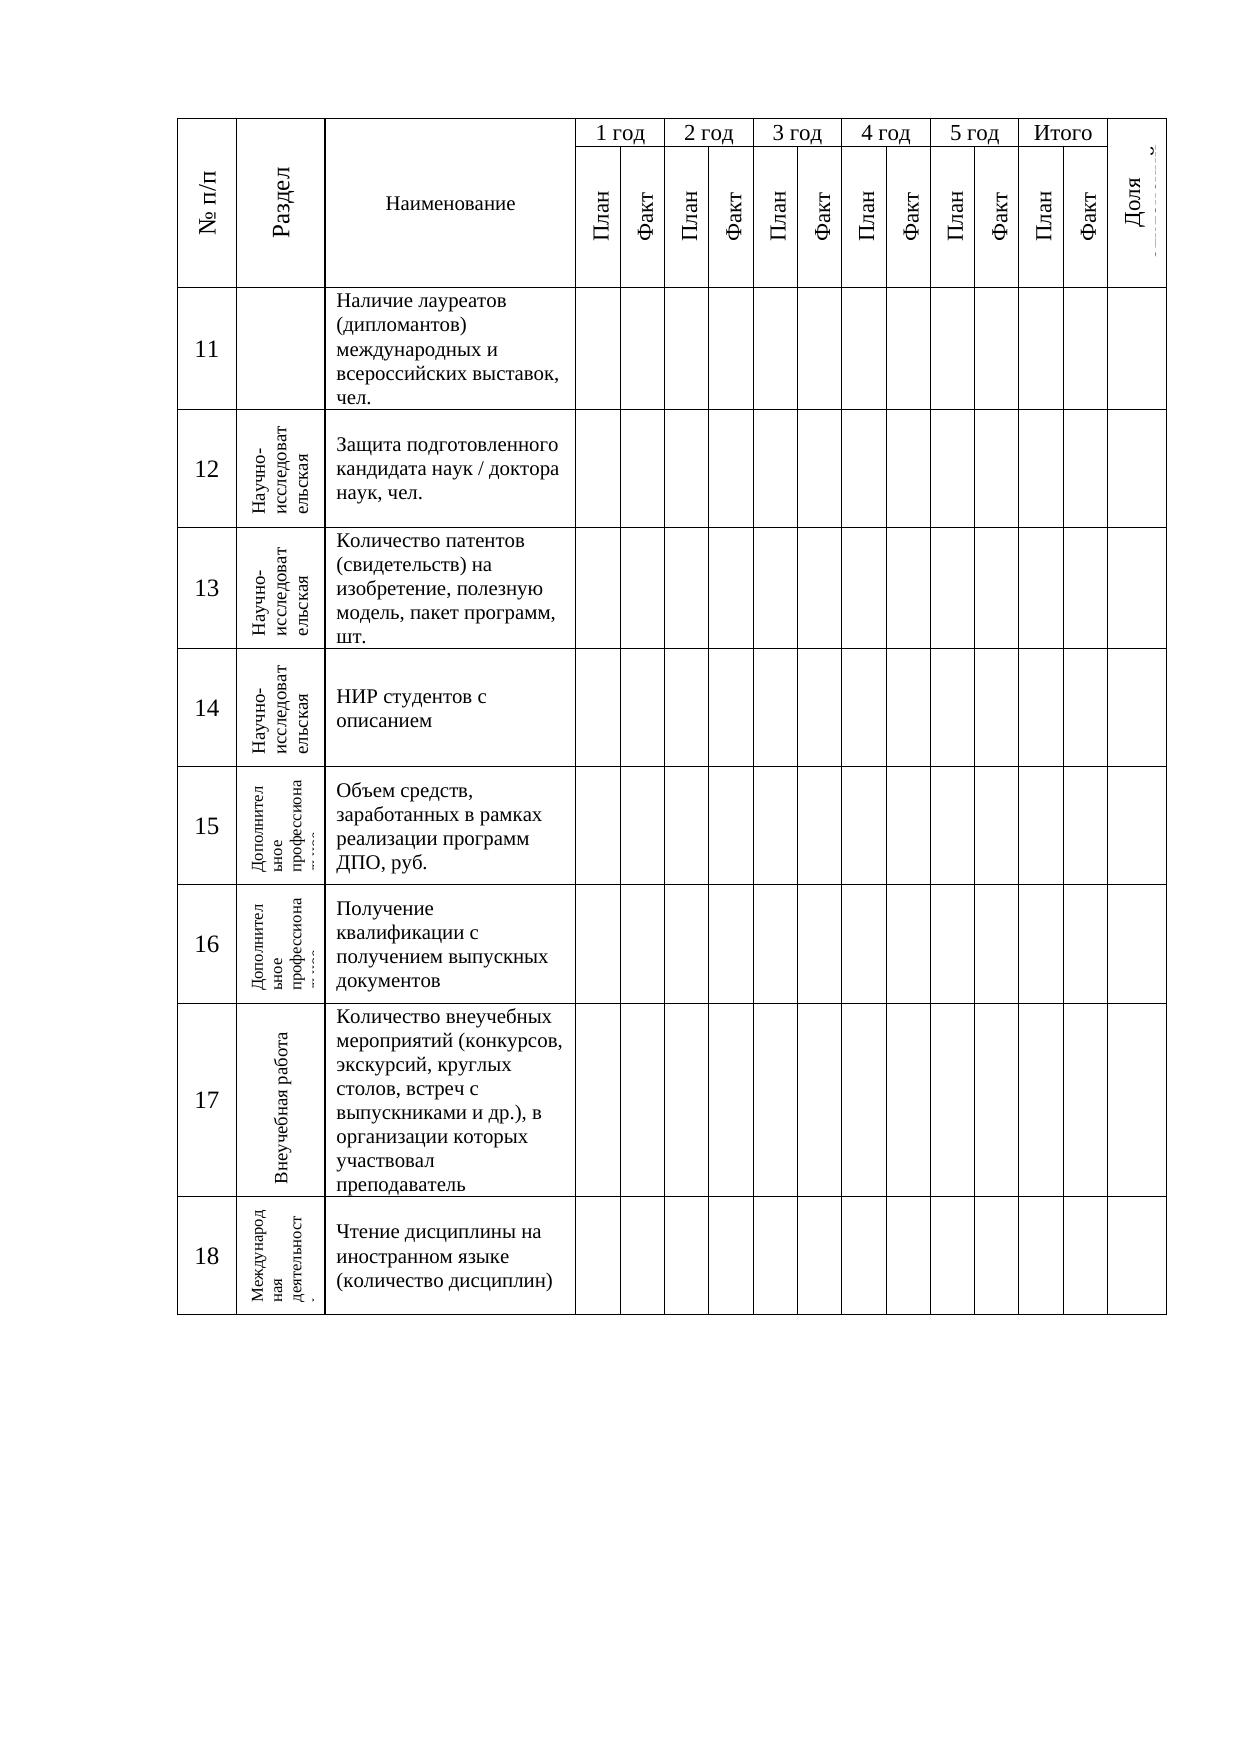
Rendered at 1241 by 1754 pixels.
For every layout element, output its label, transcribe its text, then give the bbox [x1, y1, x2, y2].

table_cell Количество внеучебных мероприятий (конкурсов, экскурсий, круглых столов, встреч с выпускниками и др.), в организации которых участвовал преподаватель [326, 1004, 575, 1196]
table_header 5 год [931, 119, 1018, 146]
table_header № п/п [178, 119, 236, 287]
table_cell [842, 1197, 886, 1314]
table_cell [665, 767, 708, 884]
table_cell [621, 288, 664, 409]
table_cell [665, 410, 708, 527]
table_cell [887, 288, 930, 409]
table_cell [1019, 528, 1063, 648]
table_cell [842, 528, 886, 648]
table_cell Научно-исследовательская работа [237, 410, 324, 527]
table_cell [665, 528, 708, 648]
table_cell [1019, 1004, 1063, 1196]
table_header 4 год [842, 119, 930, 146]
table_cell [1019, 767, 1063, 884]
table_cell [975, 885, 1018, 1002]
table_cell План [576, 147, 620, 287]
table_cell [709, 1004, 753, 1196]
table_cell [709, 649, 753, 766]
table_cell Факт [1064, 147, 1107, 287]
table_cell [1108, 528, 1166, 648]
table_cell Факт [709, 147, 753, 287]
table_cell [576, 649, 620, 766]
table_cell [931, 767, 974, 884]
table_cell [798, 1004, 841, 1196]
table_header Раздел [237, 119, 324, 287]
table_cell [975, 767, 1018, 884]
table_cell [1019, 410, 1063, 527]
table_cell [709, 410, 753, 527]
table_cell [665, 1004, 708, 1196]
table_cell [975, 1004, 1018, 1196]
table_cell 15 [178, 767, 236, 884]
table_cell [621, 1197, 664, 1314]
table_cell [931, 288, 974, 409]
table_cell [1064, 767, 1107, 884]
table_cell [1108, 767, 1166, 884]
table_cell Факт [975, 147, 1018, 287]
table_cell План [754, 147, 797, 287]
table_cell [754, 767, 797, 884]
table_cell Факт [887, 147, 930, 287]
table_cell [798, 288, 841, 409]
table_cell [754, 528, 797, 648]
table_cell [621, 885, 664, 1002]
table_cell [1019, 288, 1063, 409]
table_cell Наличие лауреатов (дипломантов) международных и всероссийских выставок, чел. [326, 288, 575, 409]
table_cell [621, 410, 664, 527]
table_cell [576, 885, 620, 1002]
table_header Доля отклонений [1108, 119, 1166, 287]
table_cell 14 [178, 649, 236, 766]
table_cell [709, 1197, 753, 1314]
table_cell НИР студентов с описанием [326, 649, 575, 766]
table_cell [975, 410, 1018, 527]
table_cell [975, 528, 1018, 648]
table_header 1 год [576, 119, 664, 146]
table_cell 18 [178, 1197, 236, 1314]
table_cell План [1019, 147, 1063, 287]
table_cell Научно-исследовательская работа [237, 649, 324, 766]
table_cell [576, 1004, 620, 1196]
table_cell [1064, 1004, 1107, 1196]
table_header Итого [1019, 119, 1107, 146]
table_cell [576, 410, 620, 527]
table_cell [1019, 885, 1063, 1002]
table_header 2 год [665, 119, 753, 146]
table_cell [1108, 885, 1166, 1002]
table_cell [887, 767, 930, 884]
table_cell [842, 767, 886, 884]
table_cell [754, 288, 797, 409]
table_cell [1019, 1197, 1063, 1314]
table_cell [1064, 528, 1107, 648]
table_cell Международная деятельность [237, 1197, 324, 1314]
table_cell [665, 649, 708, 766]
table_cell [887, 410, 930, 527]
table_cell [798, 767, 841, 884]
table_cell [665, 288, 708, 409]
table_cell 16 [178, 885, 236, 1002]
table_cell [1064, 649, 1107, 766]
table_cell [931, 410, 974, 527]
table_cell [754, 1197, 797, 1314]
table_cell План [931, 147, 974, 287]
table_cell Количество патентов (свидетельств) на изобретение, полезную модель, пакет программ, шт. [326, 528, 575, 648]
table_cell [798, 410, 841, 527]
table_cell [1064, 1197, 1107, 1314]
table_cell Научно-исследовательская работа [237, 528, 324, 648]
table_cell [1108, 1197, 1166, 1314]
table_cell [754, 410, 797, 527]
table_cell [576, 767, 620, 884]
table_cell [887, 649, 930, 766]
table_cell [931, 528, 974, 648]
table_cell [842, 1004, 886, 1196]
table_cell [709, 767, 753, 884]
table_cell [665, 1197, 708, 1314]
table_cell [798, 885, 841, 1002]
table_cell [798, 528, 841, 648]
table_cell [931, 885, 974, 1002]
table_cell 13 [178, 528, 236, 648]
table_header Наименование [326, 119, 575, 287]
table_cell 12 [178, 410, 236, 527]
table_cell Чтение дисциплины на иностранном языке (количество дисциплин) [326, 1197, 575, 1314]
table_cell [621, 528, 664, 648]
table_cell [754, 1004, 797, 1196]
table_cell [237, 288, 324, 409]
table_cell [1108, 410, 1166, 527]
table_cell Получение квалификации с получением выпускных документов [326, 885, 575, 1002]
table_cell [887, 1004, 930, 1196]
table_cell [621, 1004, 664, 1196]
table_cell [576, 288, 620, 409]
table_cell [754, 649, 797, 766]
table_cell Дополнительное профессиональное образование [237, 767, 324, 884]
table_cell 11 [178, 288, 236, 409]
table_cell План [665, 147, 708, 287]
table_cell [931, 649, 974, 766]
table_cell [887, 885, 930, 1002]
table_cell [1064, 288, 1107, 409]
table_cell [931, 1197, 974, 1314]
table_cell [931, 1004, 974, 1196]
table_cell [798, 649, 841, 766]
table_cell [887, 528, 930, 648]
table_cell [975, 1197, 1018, 1314]
table_cell Защита подготовленного кандидата наук / доктора наук, чел. [326, 410, 575, 527]
table_cell [842, 410, 886, 527]
table_cell [798, 1197, 841, 1314]
table_cell [1108, 288, 1166, 409]
table_cell [975, 288, 1018, 409]
table_cell [1108, 1004, 1166, 1196]
table_cell [576, 528, 620, 648]
table_cell [621, 649, 664, 766]
table_cell [709, 288, 753, 409]
table_header 3 год [754, 119, 841, 146]
table_cell [842, 288, 886, 409]
table_cell [1108, 649, 1166, 766]
table_cell [576, 1197, 620, 1314]
table_cell [665, 885, 708, 1002]
table_cell План [842, 147, 886, 287]
table_cell [709, 885, 753, 1002]
table_cell [1064, 410, 1107, 527]
table_cell 17 [178, 1004, 236, 1196]
table_cell [842, 649, 886, 766]
table_cell [887, 1197, 930, 1314]
table_cell Дополнительное профессиональное образование [237, 885, 324, 1002]
table_cell [754, 885, 797, 1002]
table_cell Факт [621, 147, 664, 287]
table_cell [1064, 885, 1107, 1002]
table_cell [975, 649, 1018, 766]
table_cell [709, 528, 753, 648]
table_cell Факт [798, 147, 841, 287]
table_cell [1019, 649, 1063, 766]
table_cell Внеучебная работа [237, 1004, 324, 1196]
table_cell Объем средств, заработанных в рамках реализации программ ДПО, руб. [326, 767, 575, 884]
table_cell [621, 767, 664, 884]
table_cell [842, 885, 886, 1002]
